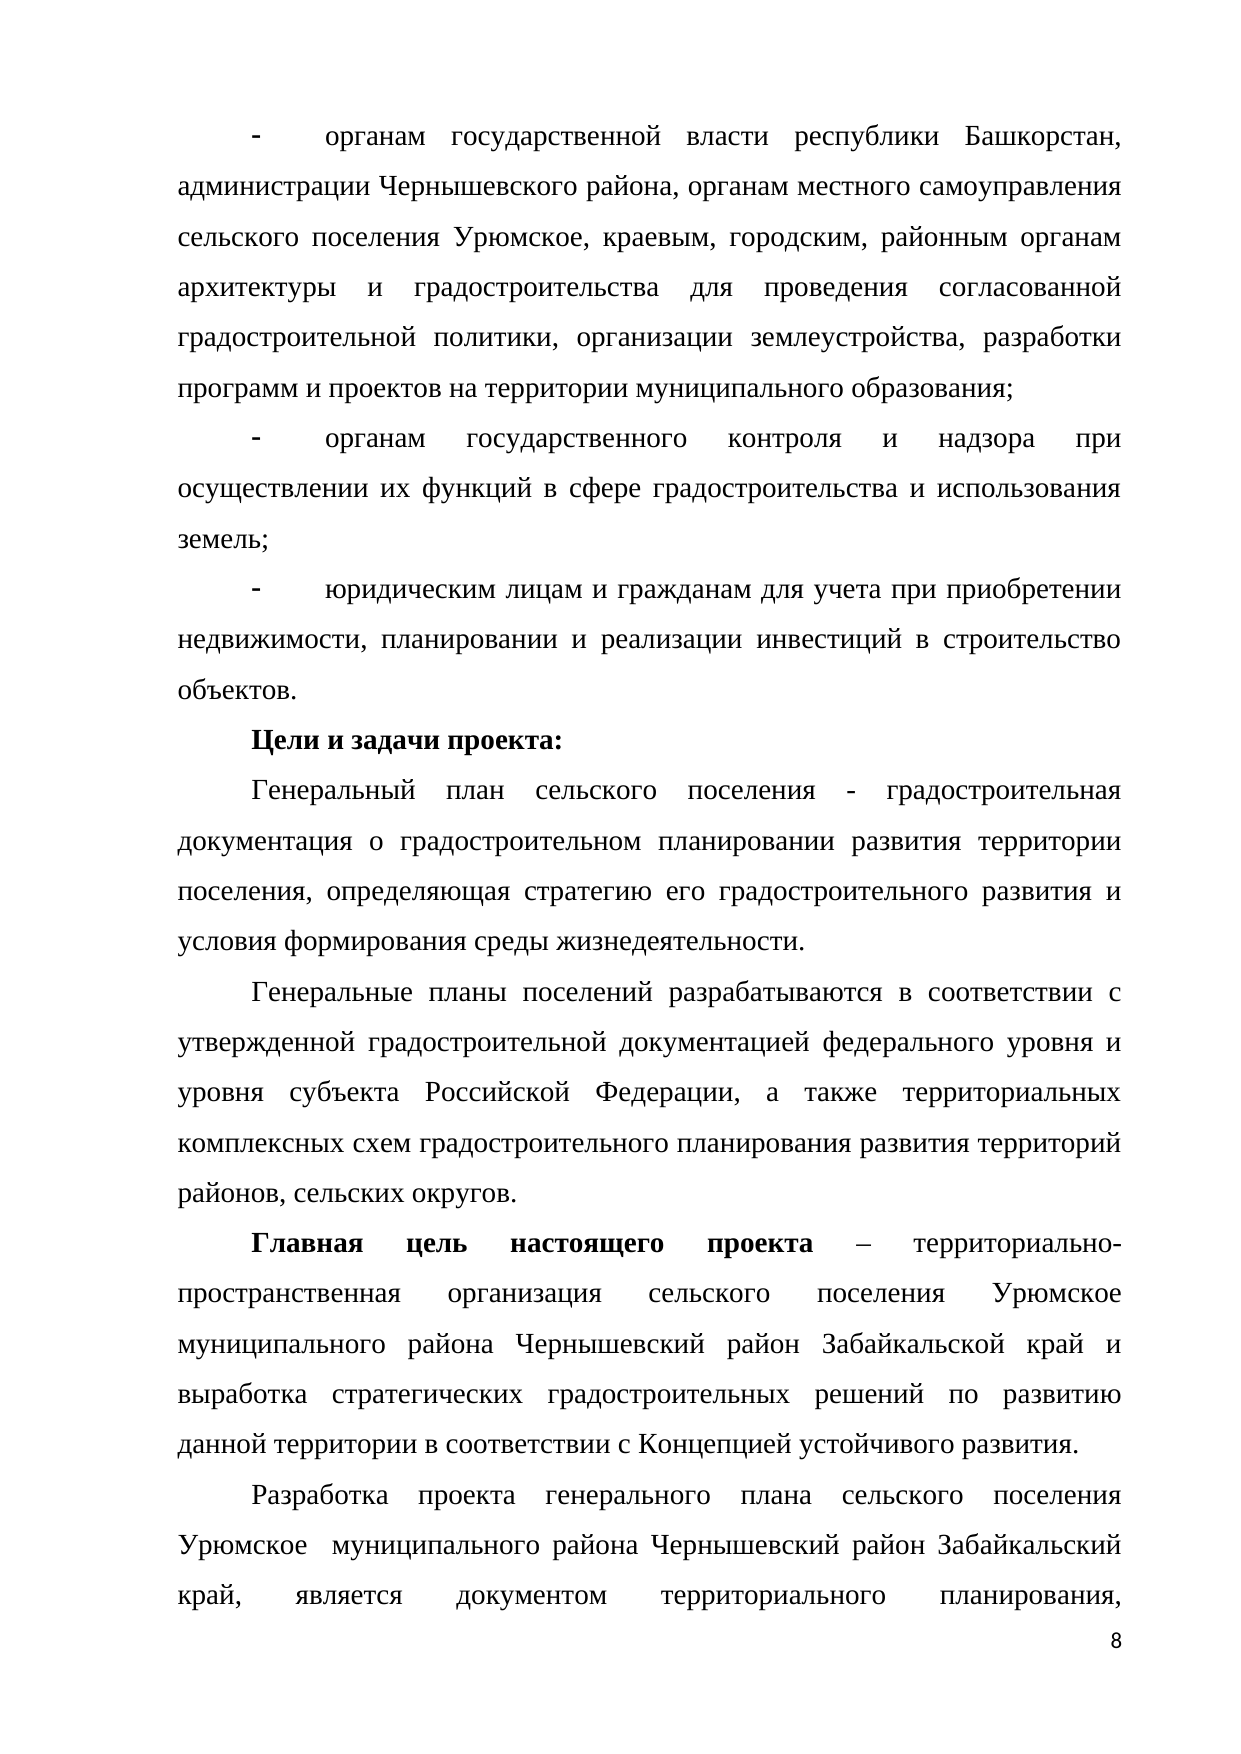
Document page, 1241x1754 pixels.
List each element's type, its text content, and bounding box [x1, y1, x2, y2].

text Генеральные планы поселений разрабатываются в соответствии с утвержденной градостроительной документацией федерального уровня и уровня субъекта Российской Федерации, а также территориальных комплексных схем градостроительного планирования развития территорий районов, сельских округов. [177, 974, 1122, 1208]
list органам государственной власти республики Башкорстан, администрации Чернышевского района, органам местного самоуправления сельского поселения Урюмское, краевым, городским, районным органам архитектуры и градостроительства для проведения согласованной градостроительной политики, организации землеустройства, разработки программ и проектов на территории муниципального образования; [177, 118, 1122, 403]
text Генеральный план сельского поселения - градостроительная документация о градостроительном планировании развития территории поселения, определяющая стратегию его градостроительного развития и условия формирования среды жизнедеятельности. [177, 772, 1122, 957]
list юридическим лицам и гражданам для учета при приобретении недвижимости, планировании и реализации инвестиций в строительство объектов. [177, 571, 1122, 705]
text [177, 1477, 1122, 1611]
text Цели и задачи проекта: [177, 722, 1122, 756]
list органам государственного контроля и надзора при осуществлении их функций в сфере градостроительства и использования земель; [177, 420, 1122, 554]
text Главная цель настоящего проекта – территориально-пространственная организация сельского поселения Урюмское муниципального района Чернышевский район Забайкальской край и выработка стратегических градостроительных решений по развитию данной территории в соответствии с Концепцией устойчивого развития. [177, 1225, 1122, 1460]
